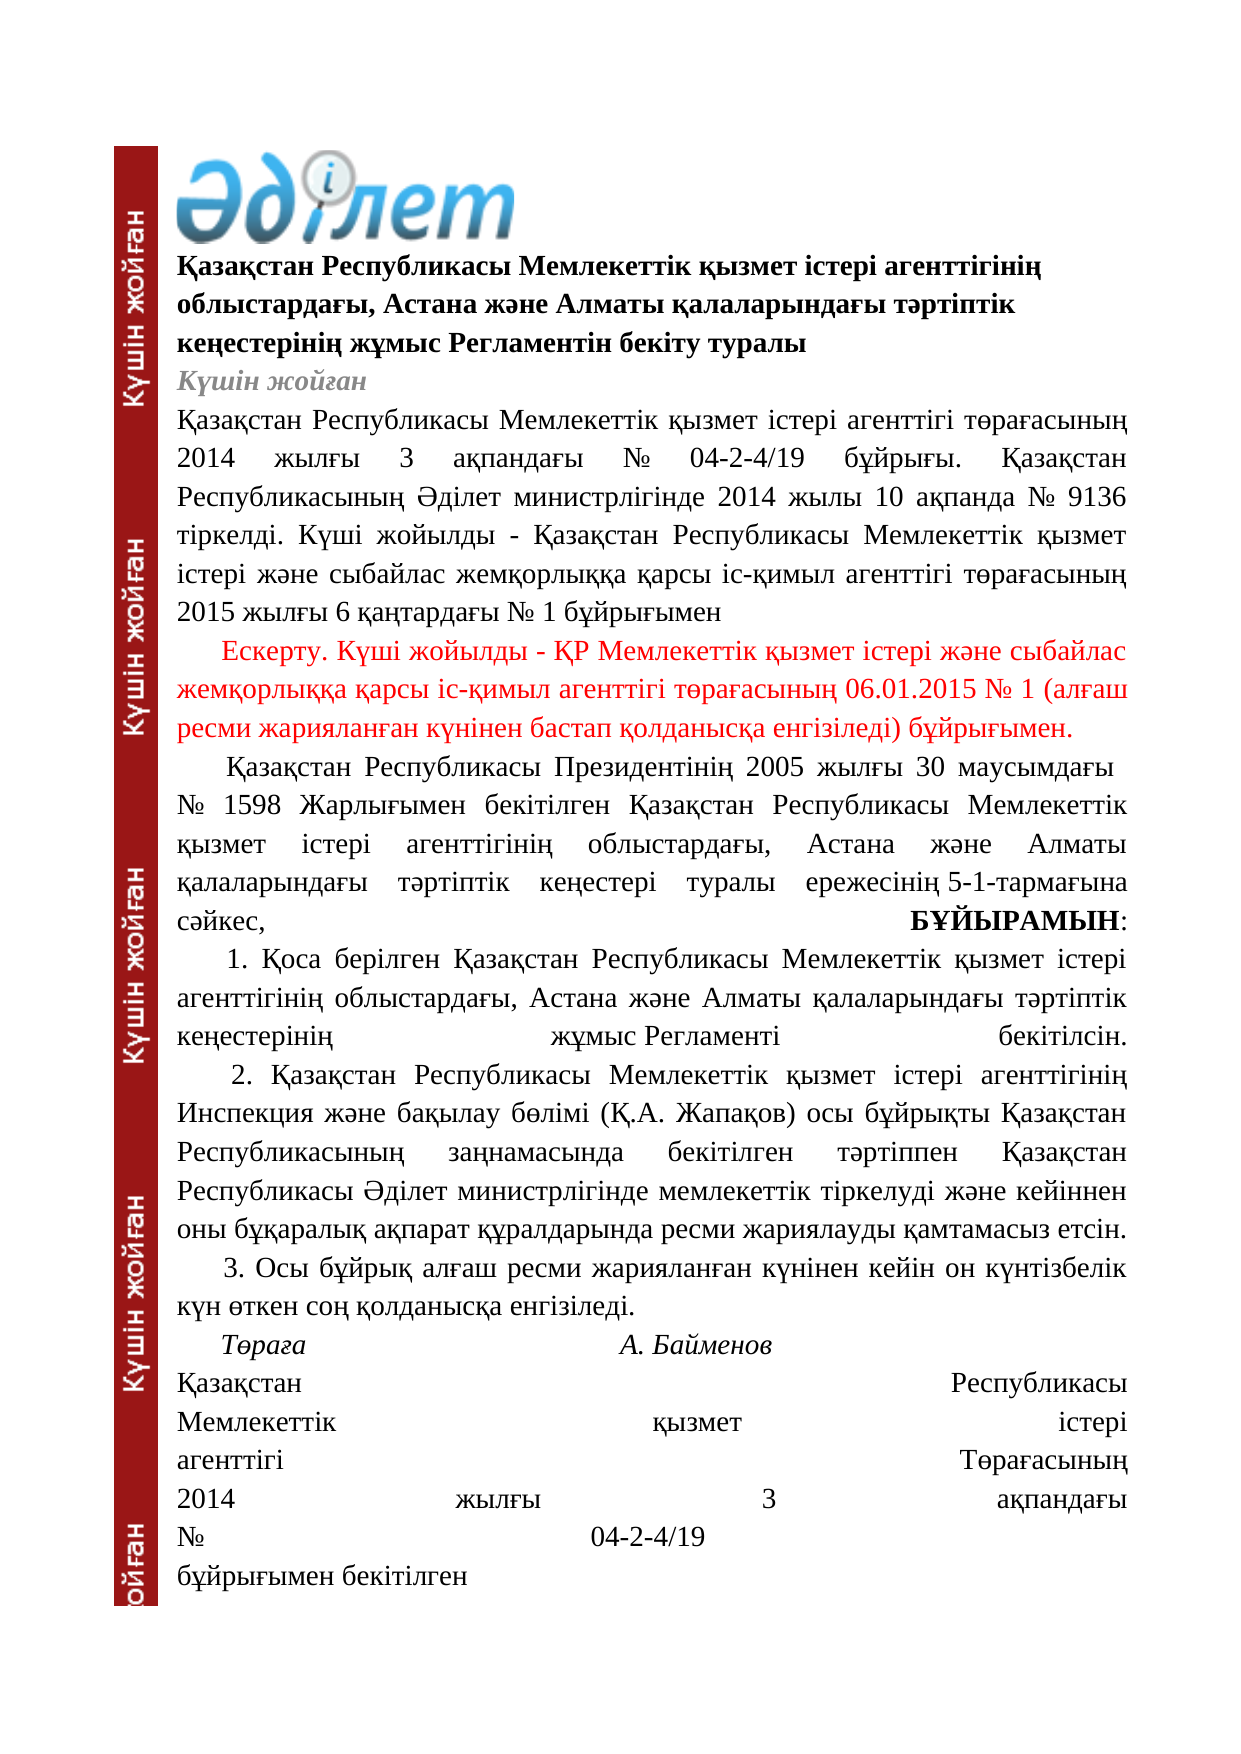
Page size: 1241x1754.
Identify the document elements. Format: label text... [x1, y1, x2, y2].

picture [114, 1360, 158, 1365]
text Төраға А. Байменов [112, 1327, 1128, 1360]
text Қазақстан Республикасы Президентiнiң 2005 жылғы 30 маусымдағы № 1598 Жарлығымен бекітілген Қазақстан Республикасы Мемлекеттiк қызмет iстерi агенттігінің облыстардағы, Астана және Алматы қалаларындағы тәртіптік кеңестері туралы ережесінің 5-1-тармағына сәйкес, БҰЙЫРАМЫН: 1. Қоса берілген Қазақстан Республикасы Мемлекеттiк қызмет iстерi агенттігінің облыстардағы, Астана және Алматы қалаларындағы тәртіптік кеңестерінің жұмыс Регламенті бекітілсін. 2. Қазақстан Республикасы Мемлекеттік қызмет істері агенттігінің Инспекция және бақылау бөлімі (Қ.А. Жапақов) осы бұйрықты Қазақстан Республикасының заңнамасында бекітілген тәртіппен Қазақстан Республикасы Әділет министрлігінде мемлекеттік тіркелуді және кейіннен оны бұқаралық ақпарат құралдарында ресми жариялауды қамтамасыз етсін. 3. Осы бұйрық алғаш ресми жарияланған күнінен кейін он күнтізбелік күн өткен соң қолданысқа енгізіледі. [112, 749, 1128, 1322]
text Қазақстан Республикасы Мемлекеттік қызмет істері агенттігі төрағасының 2014 жылғы 3 ақпандағы № 04-2-4/19 бұйрығы. Қазақстан Республикасының Әділет министрлігінде 2014 жылы 10 ақпанда № 9136 тіркелді. Күші жойылды - Қазақстан Республикасы Мемлекеттік қызмет істері және сыбайлас жемқорлыққа қарсы іс-қимыл агенттігі төрағасының 2015 жылғы 6 қаңтардағы № 1 бұйрығымен [112, 402, 1128, 628]
picture [114, 397, 158, 402]
picture [114, 1592, 158, 1606]
picture [114, 628, 158, 633]
text Қазақстан Республикасы Мемлекеттік қызмет істері агенттігі Төрағасының 2014 жылғы 3 ақпандағы № 04-2-4/19 бұйрығымен бекітілген [112, 1365, 1128, 1592]
picture [176, 150, 515, 244]
picture [114, 358, 158, 363]
text Ескерту. Күші жойылды - ҚР Мемлекеттік қызмет істері және сыбайлас жемқорлыққа қарсы іс-қимыл агенттігі төрағасының 06.01.2015 № 1 (алғаш ресми жарияланған күнінен бастап қолданысқа енгізіледі) бұйрығымен. [112, 633, 1128, 744]
text Қазақстан Республикасы Мемлекеттік қызмет істері агенттігінің облыстардағы, Астана және Алматы қалаларындағы тәртіптік кеңестерінің жұмыс Регламентін бекіту туралы [112, 248, 1128, 358]
picture [114, 744, 158, 749]
picture [114, 146, 158, 248]
text Күшін жойған [112, 363, 1128, 397]
picture [114, 1322, 158, 1327]
